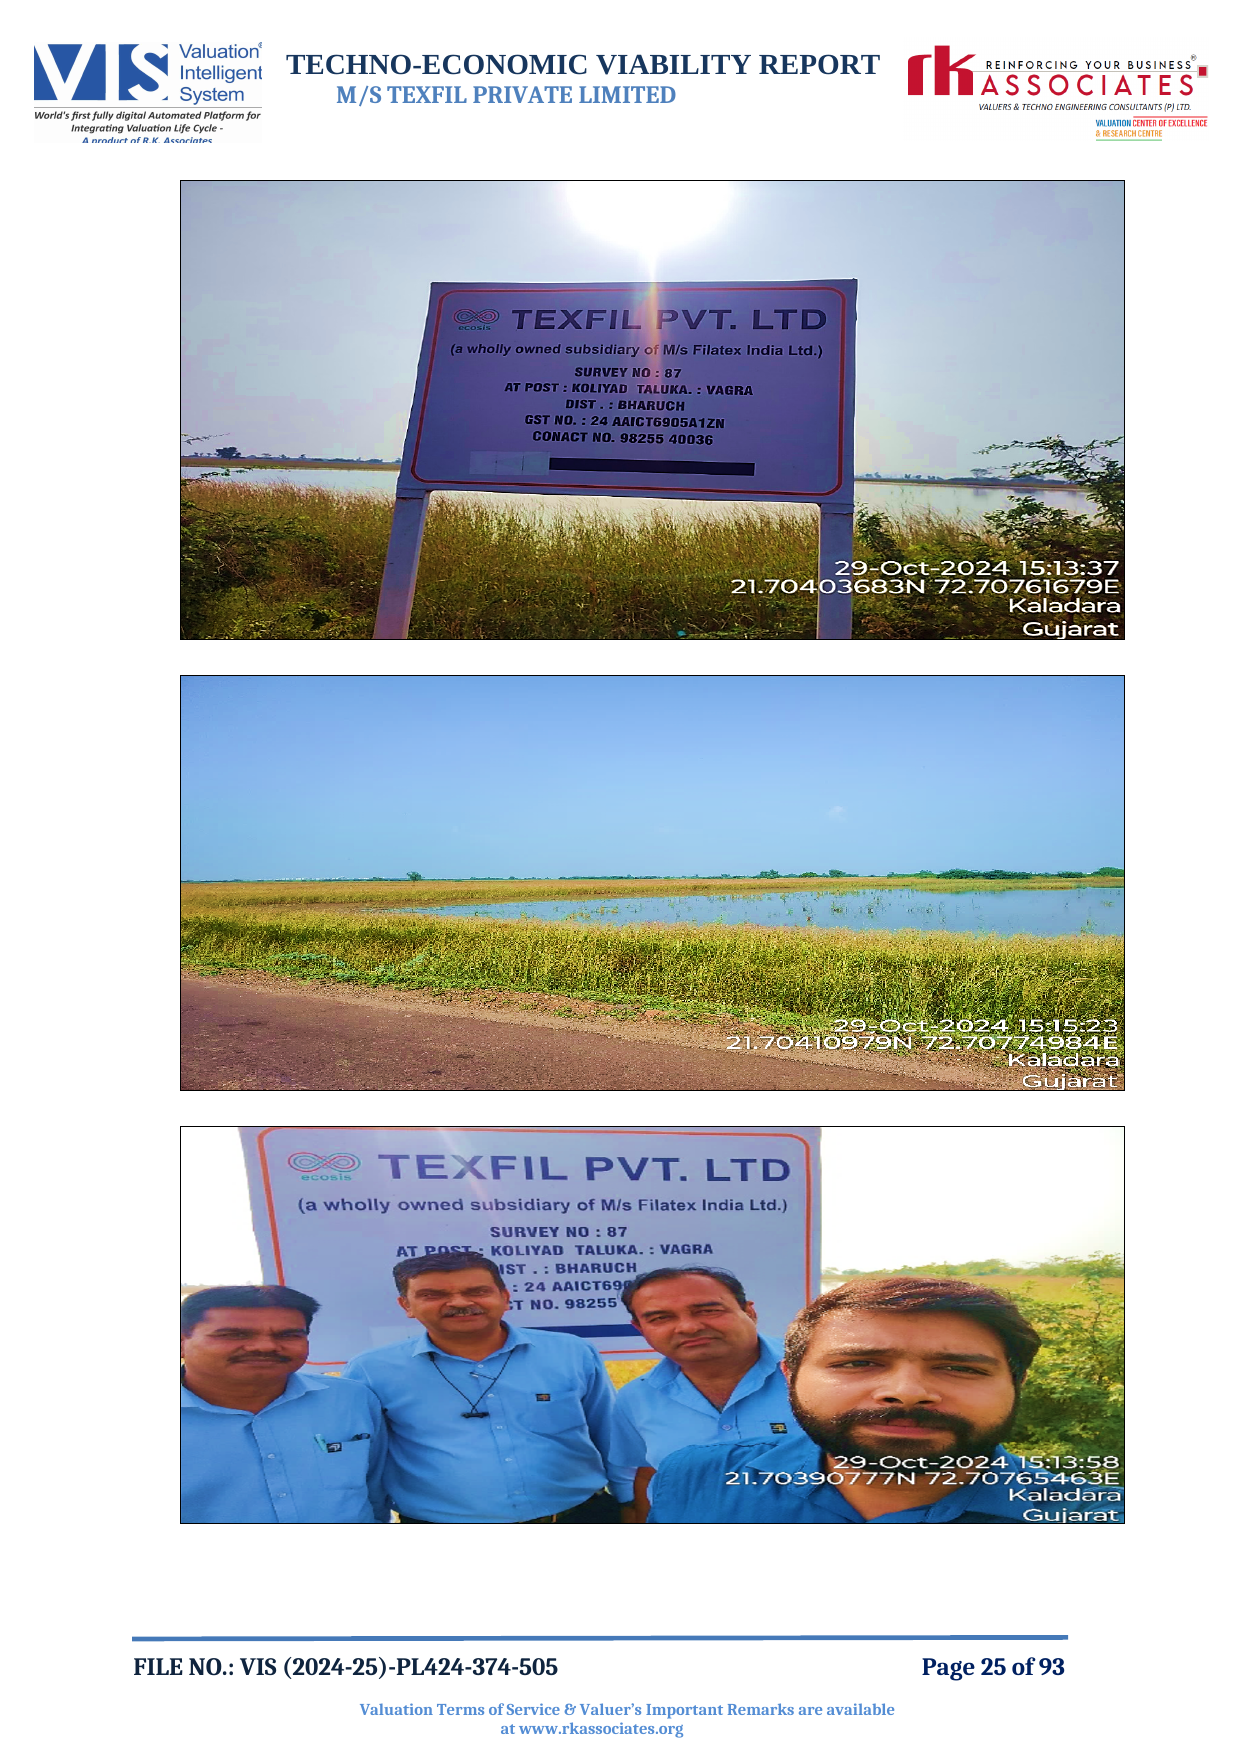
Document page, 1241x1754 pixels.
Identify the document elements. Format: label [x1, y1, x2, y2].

picture [181, 676, 1124, 1090]
picture [181, 181, 1124, 639]
picture [33, 42, 262, 143]
picture [902, 37, 1209, 141]
picture [182, 1127, 1124, 1523]
